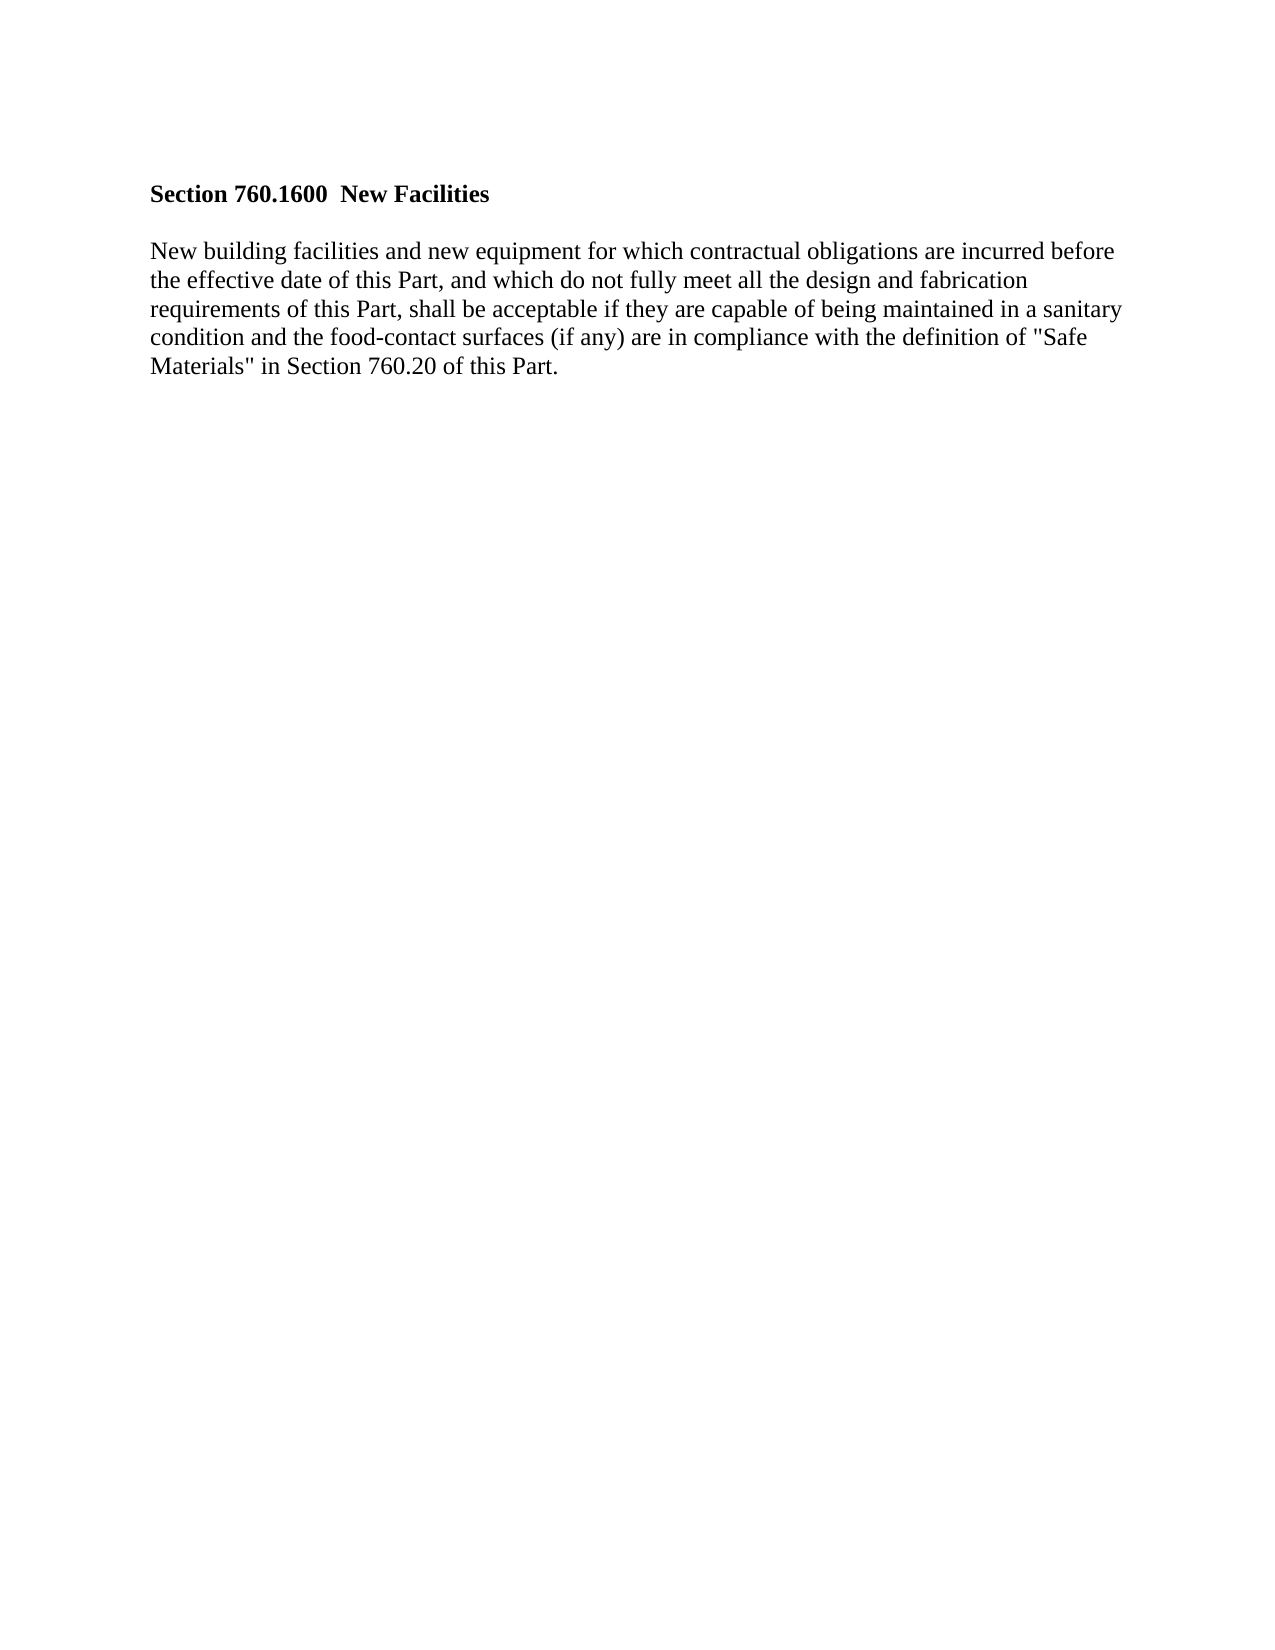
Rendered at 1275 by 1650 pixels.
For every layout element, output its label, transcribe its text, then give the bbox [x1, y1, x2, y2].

text New building facilities and new equipment for which contractual obligations are incurred before the effective date of this Part, and which do not fully meet all the design and fabrication requirements of this Part, shall be acceptable if they are capable of being maintained in a sanitary condition and the food-contact surfaces (if any) are in compliance with the definition of "Safe Materials" in Section 760.20 of this Part. [150, 236, 1125, 380]
text Section 760.1600 New Facilities [150, 179, 1125, 207]
